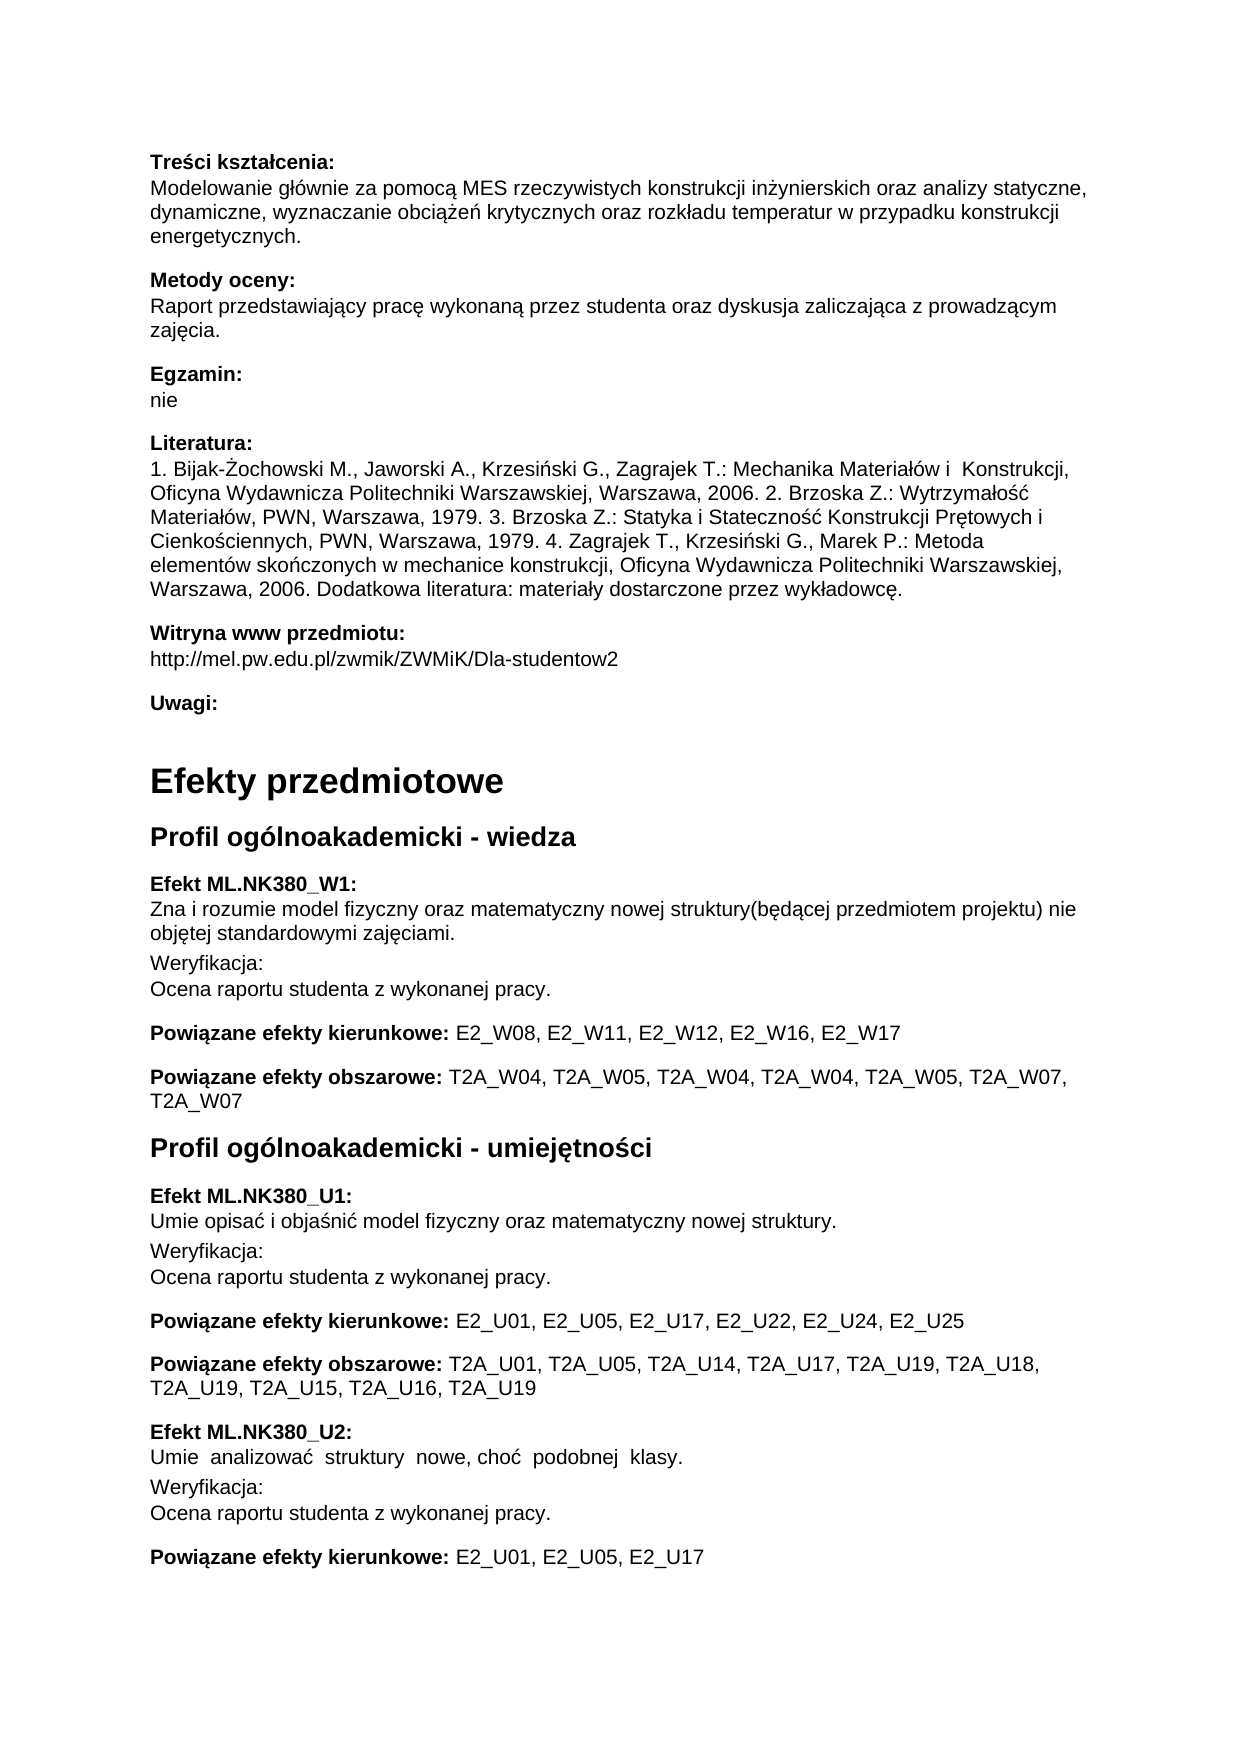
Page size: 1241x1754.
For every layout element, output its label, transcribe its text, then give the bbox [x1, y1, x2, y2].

text Powiązane efekty kierunkowe: E2_U01, E2_U05, E2_U17 [150, 1545, 1090, 1569]
text Ocena raportu studenta z wykonanej pracy. [150, 977, 1090, 1001]
text Witryna www przedmiotu: [150, 621, 1090, 645]
text Literatura: [150, 431, 1090, 455]
text Ocena raportu studenta z wykonanej pracy. [150, 1265, 1090, 1289]
text Zna i rozumie model fizyczny oraz matematyczny nowej struktury(będącej przedmiotem projektu) nie objętej standardowymi zajęciami. [150, 897, 1090, 945]
text Powiązane efekty obszarowe: T2A_U01, T2A_U05, T2A_U14, T2A_U17, T2A_U19, T2A_U18, T2A_U19, T2A_U15, T2A_U16, T2A_U19 [150, 1352, 1090, 1400]
text Efekt ML.NK380_U1: [150, 1183, 1090, 1207]
text Weryfikacja: [150, 1239, 1090, 1263]
text Powiązane efekty kierunkowe: E2_U01, E2_U05, E2_U17, E2_U22, E2_U24, E2_U25 [150, 1308, 1090, 1332]
text http://mel.pw.edu.pl/zwmik/ZWMiK/Dla-studentow2 [150, 647, 1090, 671]
text Umie opisać i objaśnić model fizyczny oraz matematyczny nowej struktury. [150, 1208, 1090, 1232]
text Powiązane efekty obszarowe: T2A_W04, T2A_W05, T2A_W04, T2A_W04, T2A_W05, T2A_W07, T2A_W07 [150, 1065, 1090, 1113]
text Weryfikacja: [150, 951, 1090, 975]
text Raport przedstawiający pracę wykonaną przez studenta oraz dyskusja zaliczająca z prowadzącym zajęcia. [150, 294, 1090, 342]
text Uwagi: [150, 691, 1090, 714]
text Weryfikacja: [150, 1475, 1090, 1499]
subtitle Efekty przedmiotowe [150, 760, 1090, 801]
text nie [150, 387, 1090, 411]
subtitle Profil ogólnoakademicki - wiedza [150, 821, 1090, 852]
text Umie analizować struktury nowe, choć podobnej klasy. [150, 1445, 1090, 1469]
text Powiązane efekty kierunkowe: E2_W08, E2_W11, E2_W12, E2_W16, E2_W17 [150, 1021, 1090, 1045]
text Metody oceny: [150, 268, 1090, 292]
text Egzamin: [150, 361, 1090, 385]
subtitle Profil ogólnoakademicki - umiejętności [150, 1132, 1090, 1164]
text Treści kształcenia: [150, 150, 1090, 174]
text Modelowanie głównie za pomocą MES rzeczywistych konstrukcji inżynierskich oraz analizy statyczne, dynamiczne, wyznaczanie obciążeń krytycznych oraz rozkładu temperatur w przypadku konstrukcji energetycznych. [150, 176, 1090, 248]
text 1. Bijak-Żochowski M., Jaworski A., Krzesiński G., Zagrajek T.: Mechanika Materiałów i Konstrukcji, Oficyna Wydawnicza Politechniki Warszawskiej, Warszawa, 2006. 2. Brzoska Z.: Wytrzymałość Materiałów, PWN, Warszawa, 1979. 3. Brzoska Z.: Statyka i Stateczność Konstrukcji Prętowych i Cienkościennych, PWN, Warszawa, 1979. 4. Zagrajek T., Krzesiński G., Marek P.: Metoda elementów skończonych w mechanice konstrukcji, Oficyna Wydawnicza Politechniki Warszawskiej, Warszawa, 2006. Dodatkowa literatura: materiały dostarczone przez wykładowcę. [150, 457, 1090, 601]
text Efekt ML.NK380_W1: [150, 872, 1090, 896]
text Ocena raportu studenta z wykonanej pracy. [150, 1501, 1090, 1525]
text Efekt ML.NK380_U2: [150, 1420, 1090, 1444]
